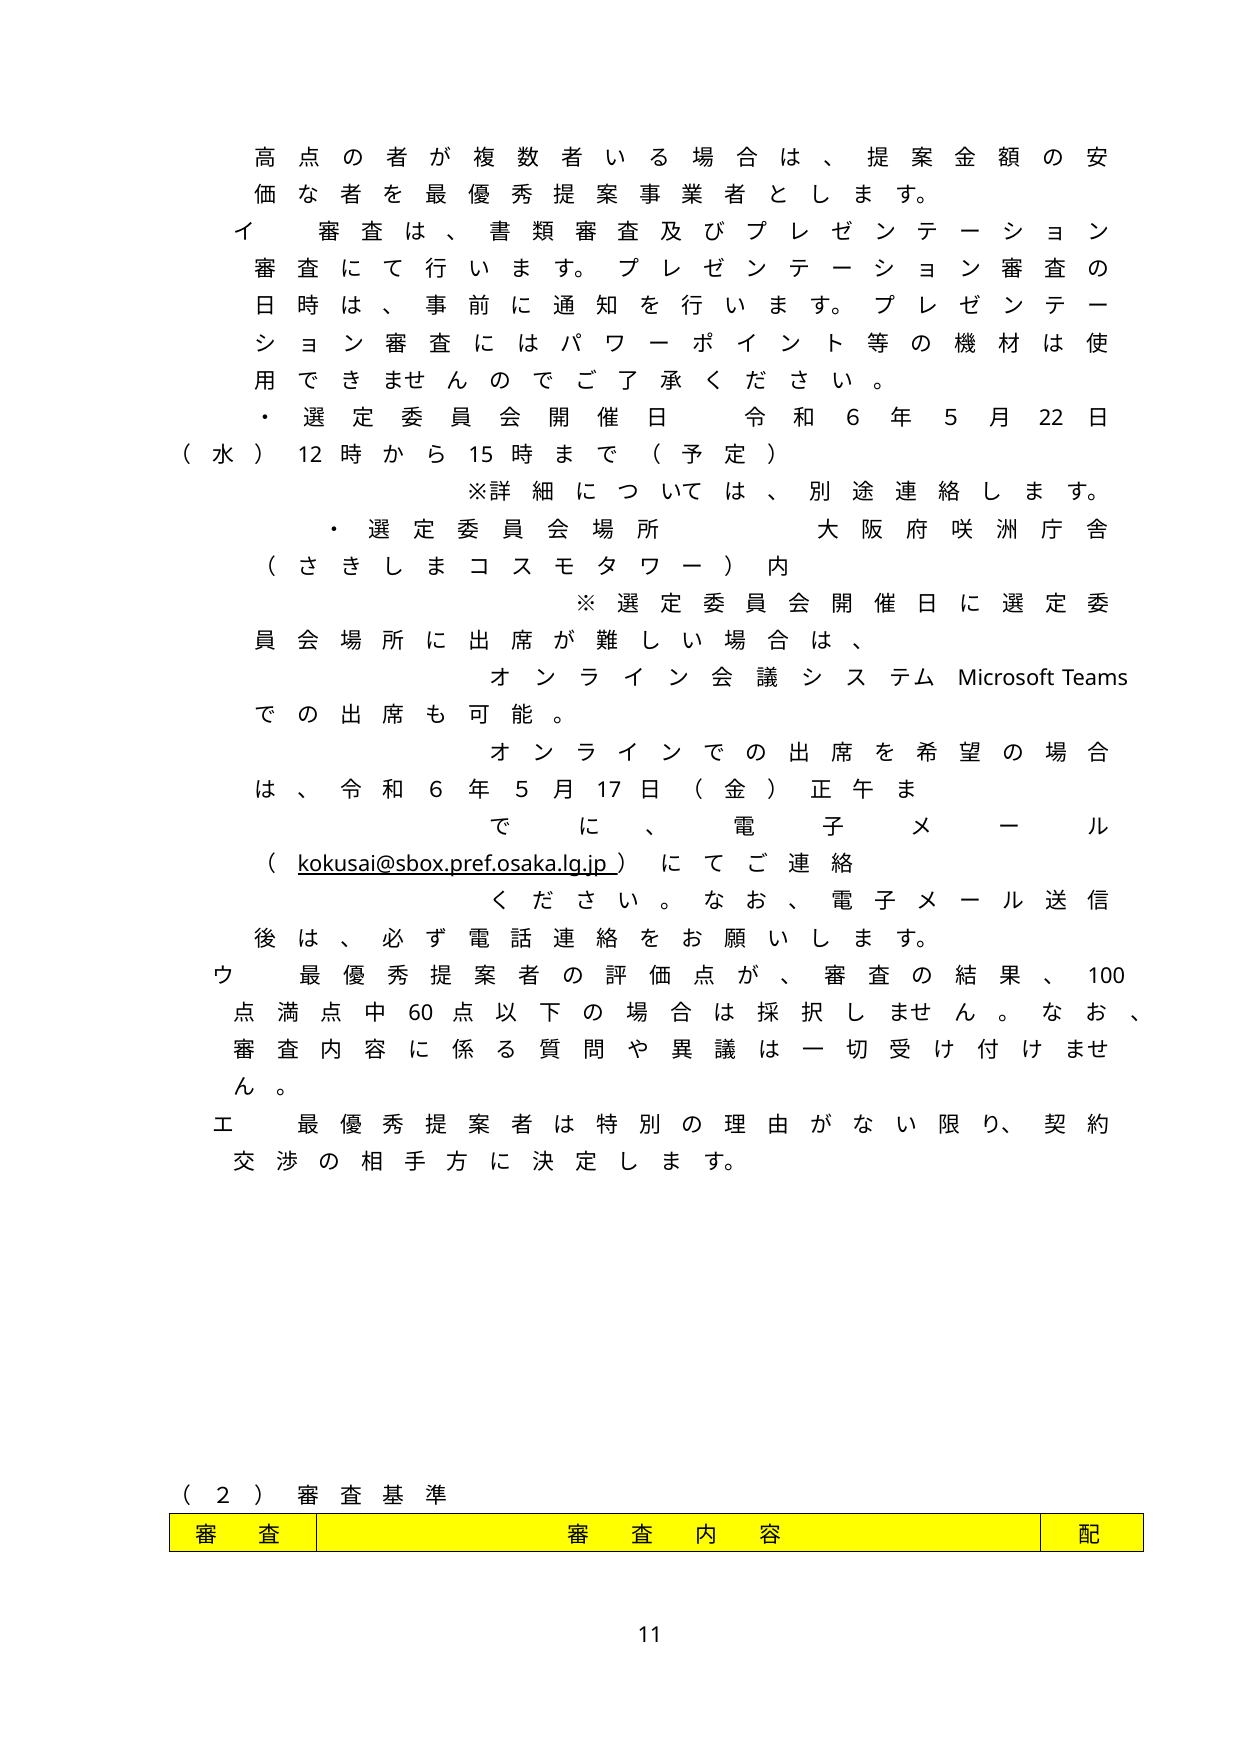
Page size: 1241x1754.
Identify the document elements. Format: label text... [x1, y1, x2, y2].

text ウ 最優秀提案者の評価点が、審査の結果、100点満点中60点以下の場合は採択しません。なお、審査内容に係る質問や異議は一切受け付けません。 [198, 955, 1130, 1104]
text イ 審査は、書類審査及びプレゼンテーション審査にて行います。プレゼンテーション審査の日時は、事前に通知を行います。プレゼンテーション審査にはパワーポイント等の機材は使用できませんのでご了承ください。 [212, 211, 1130, 397]
text ※選定委員会開催日に選定委員会場所に出席が難しい場合は、 [212, 583, 1130, 658]
text （２）審査基準 [169, 1476, 1130, 1513]
table_header 配点 [1041, 1514, 1143, 1551]
text ください。なお、電子メール送信後は、必ず電話連絡をお願いします。 [233, 881, 1130, 955]
text ・選定委員会場所 大阪府咲洲庁舎（さきしまコスモタワー）内 [212, 509, 1130, 583]
text ・選定委員会開催日 令和６年５月22日（水）12時から15時まで（予定） [169, 397, 1130, 472]
text オンラインでの出席を希望の場合は、令和６年５月17日（金）正午ま [233, 732, 1130, 806]
text でに、電子メール（kokusai@sbox.pref.osaka.lg.jp）にてご連絡 [233, 806, 1130, 881]
table_header 審 査 内 容 [317, 1514, 1040, 1551]
text オンライン会議システムMicrosoft Teamsでの出席も可能。 [233, 658, 1130, 732]
table_header 審 査 項 目 [170, 1514, 316, 1551]
text エ 最優秀提案者は特別の理由がない限り、契約交渉の相手方に決定します。 [198, 1104, 1130, 1178]
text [191, 137, 1130, 211]
text ※詳細については、別途連絡します。 [169, 472, 1130, 509]
